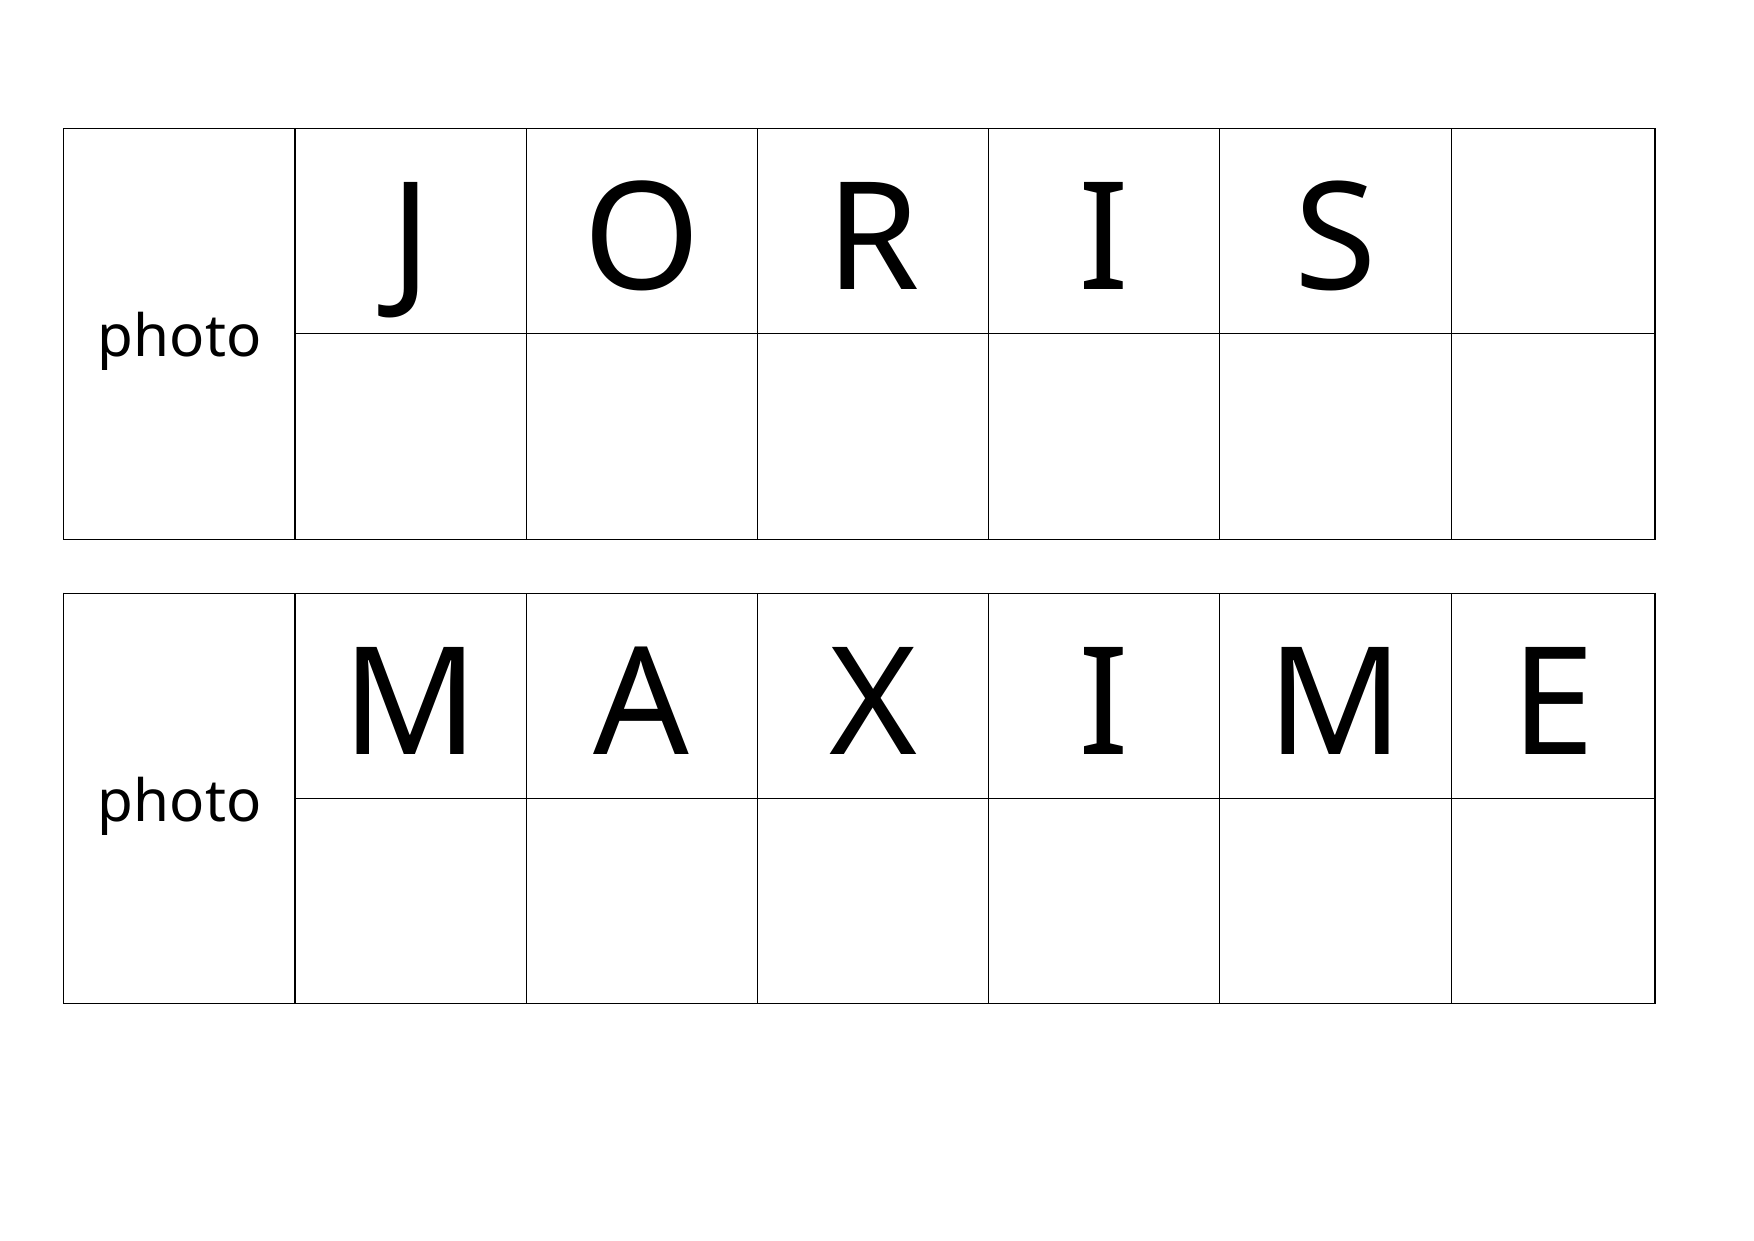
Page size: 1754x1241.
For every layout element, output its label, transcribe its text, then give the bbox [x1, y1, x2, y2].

table_header E [1452, 594, 1654, 798]
table_cell [1452, 799, 1654, 1003]
table_header [1452, 129, 1654, 333]
table_header R [758, 129, 988, 333]
table_cell [527, 799, 757, 1003]
table_header A [527, 594, 757, 798]
table_header O [527, 129, 757, 333]
table_header photo [64, 594, 294, 1003]
table_cell [296, 334, 526, 539]
table_header S [1220, 129, 1451, 333]
table_header M [1220, 594, 1451, 798]
table_header I [989, 594, 1219, 798]
table_cell [296, 799, 526, 1003]
table_header photo [64, 129, 294, 539]
table_cell [989, 334, 1219, 539]
table_header X [758, 594, 988, 798]
table_header I [989, 129, 1219, 333]
table_header M [296, 594, 526, 798]
table_cell [758, 799, 988, 1003]
table_cell [1220, 799, 1451, 1003]
table_cell [527, 334, 757, 539]
table_header J [296, 129, 526, 333]
table_cell [989, 799, 1219, 1003]
table_cell [1452, 334, 1654, 539]
table_cell [758, 334, 988, 539]
table_cell [1220, 334, 1451, 539]
